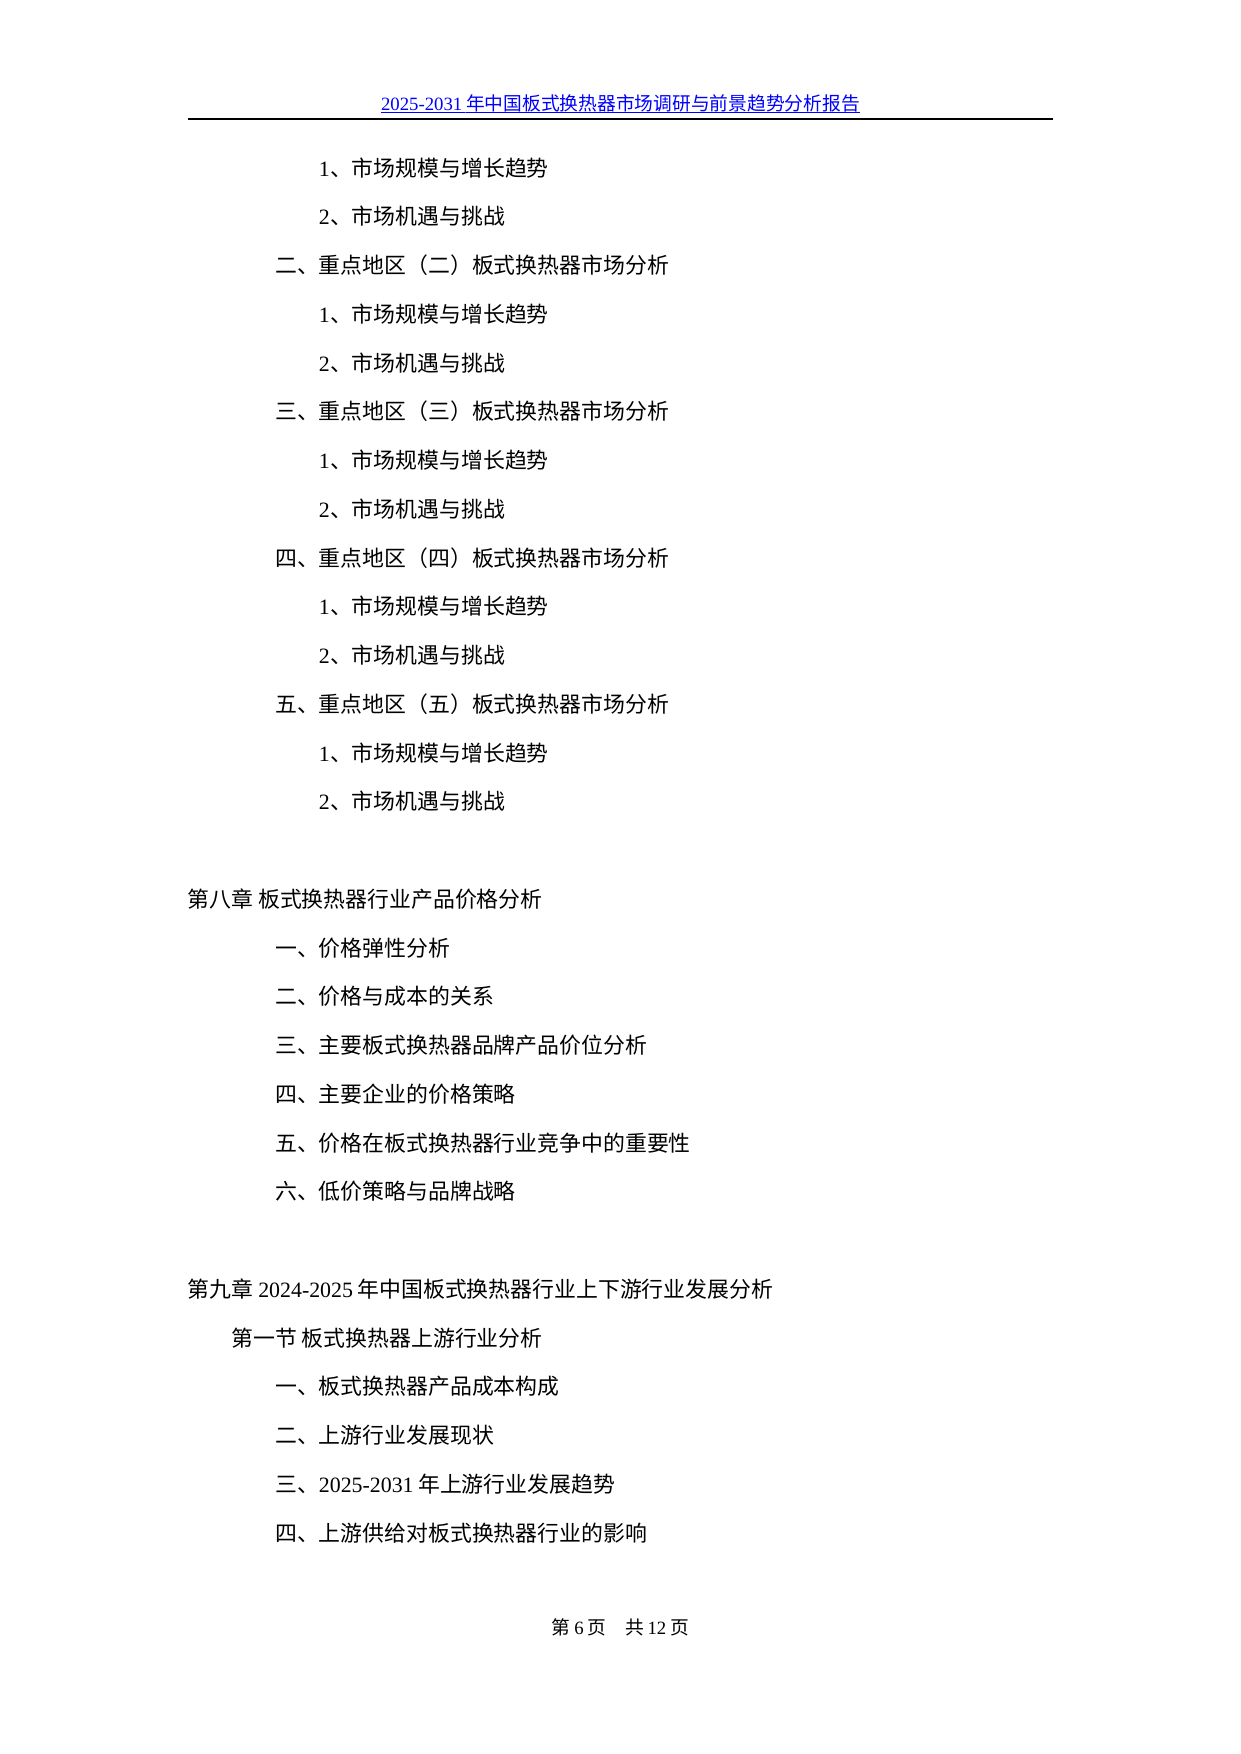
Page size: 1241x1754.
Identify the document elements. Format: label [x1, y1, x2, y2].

text [187, 150, 1053, 1548]
